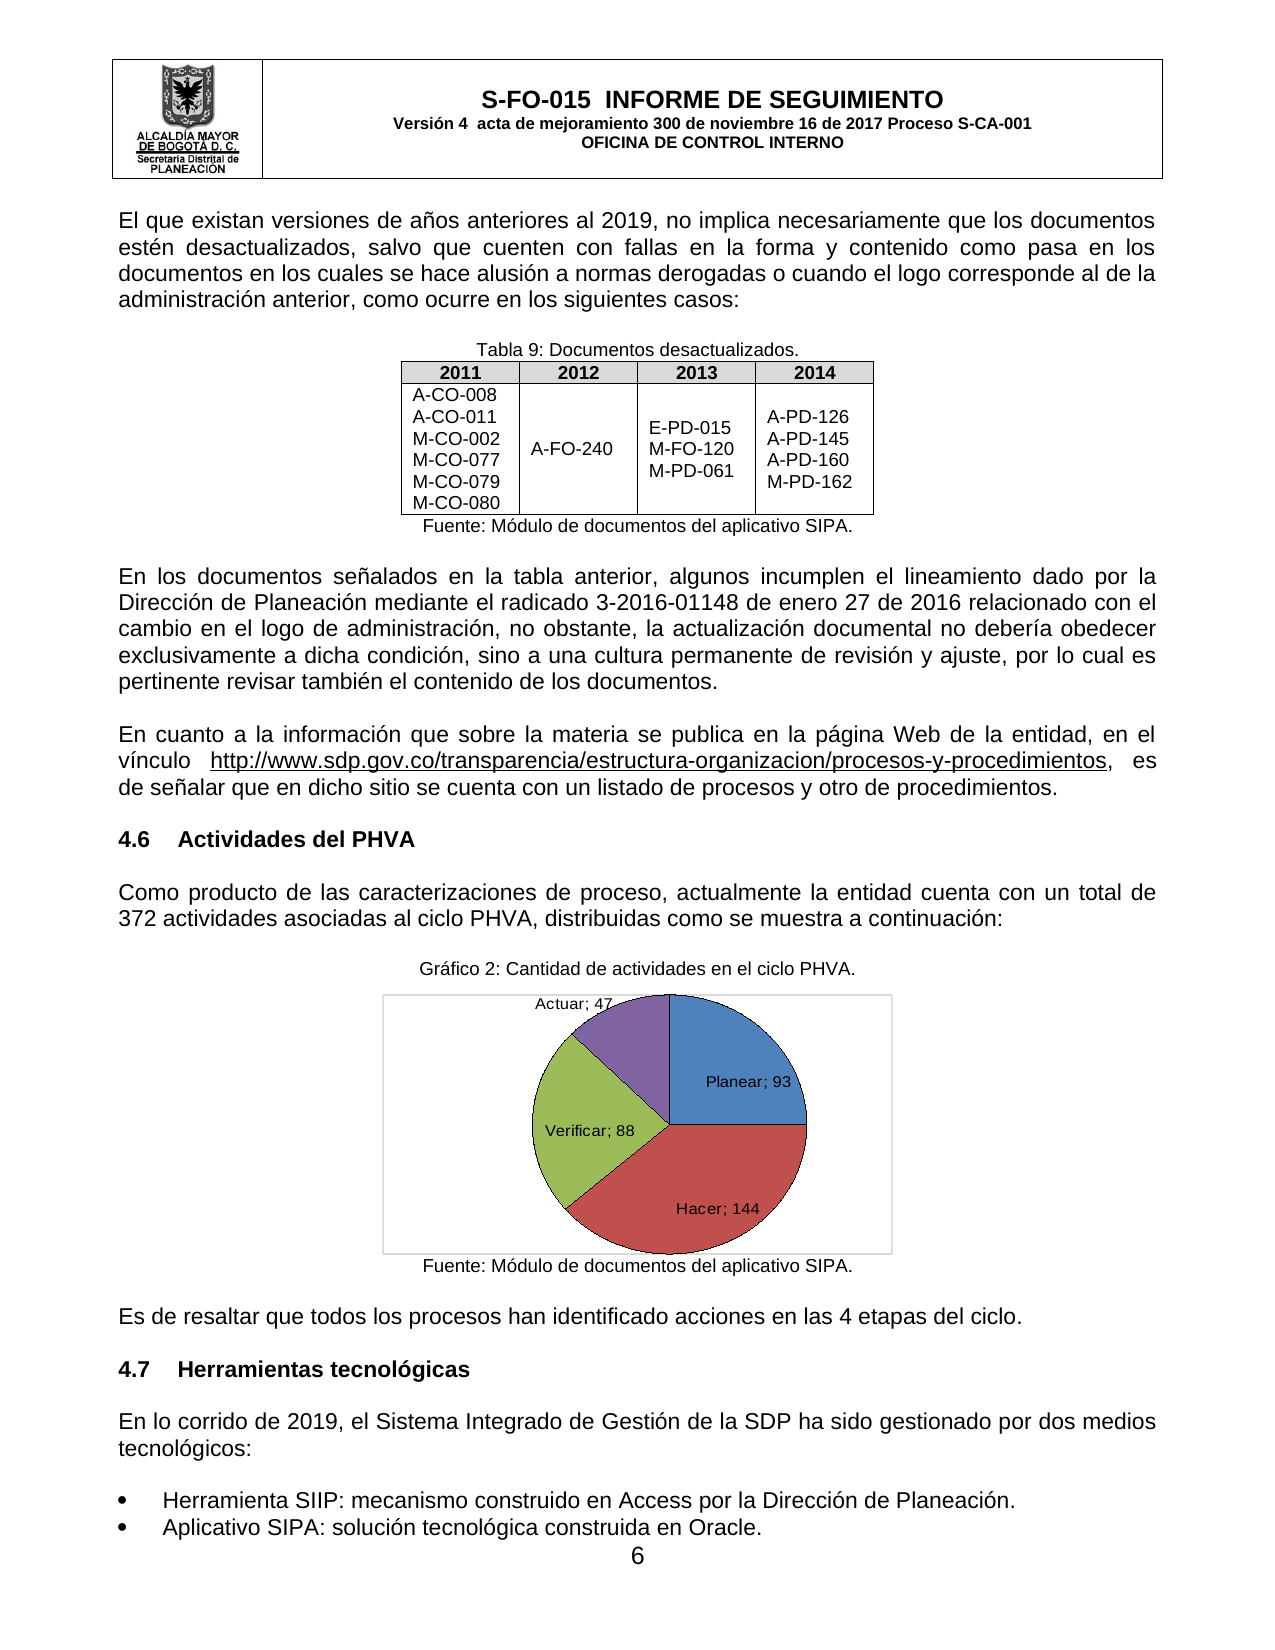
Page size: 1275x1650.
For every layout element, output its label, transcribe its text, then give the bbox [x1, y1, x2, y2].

text Como producto de las caracterizaciones de proceso, actualmente la entidad cuenta con un total de 372 actividades asociadas al ciclo PHVA, distribuidas como se muestra a continuación: [118, 879, 1157, 932]
text El que existan versiones de años anteriores al 2019, no implica necesariamente que los documentos estén desactualizados, salvo que cuenten con fallas en la forma y contenido como pasa en los documentos en los cuales se hace alusión a normas derogadas o cuando el logo corresponde al de la administración anterior, como ocurre en los siguientes casos: [118, 207, 1157, 313]
table_cell E-PD-015 M-FO-120 M-PD-061 [638, 384, 755, 514]
text Tabla 9: Documentos desactualizados. [118, 339, 1157, 361]
list Aplicativo SIPA: solución tecnológica construida en Oracle. [118, 1514, 1157, 1540]
table_cell A-FO-240 [520, 384, 637, 514]
text En lo corrido de 2019, el Sistema Integrado de Gestión de la SDP ha sido gestionado por dos medios tecnológicos: [118, 1408, 1157, 1461]
table_cell A-CO-008 A-CO-011 M-CO-002 M-CO-077 M-CO-079 M-CO-080 [402, 384, 519, 514]
text En cuanto a la información que sobre la materia se publica en la página Web de la entidad, en el vínculo http://www.sdp.gov.co/transparencia/estructura-organizacion/procesos-y-procedimientos, es de señalar que en dicho sitio se cuenta con un listado de procesos y otro de procedimientos. [118, 721, 1157, 800]
table_cell A-PD-126 A-PD-145 A-PD-160 M-PD-162 [756, 384, 873, 514]
subtitle Actividades del PHVA [118, 826, 1157, 852]
text Fuente: Módulo de documentos del aplicativo SIPA. [118, 1255, 1157, 1277]
picture [135, 63, 240, 174]
table_header 2011 [402, 362, 519, 383]
table_header 2014 [756, 362, 873, 383]
text En los documentos señalados en la tabla anterior, algunos incumplen el lineamiento dado por la Dirección de Planeación mediante el radicado 3-2016-01148 de enero 27 de 2016 relacionado con el cambio en el logo de administración, no obstante, la actualización documental no debería obedecer exclusivamente a dicha condición, sino a una cultura permanente de revisión y ajuste, por lo cual es pertinente revisar también el contenido de los documentos. [118, 563, 1157, 694]
text Fuente: Módulo de documentos del aplicativo SIPA. [118, 515, 1157, 536]
table_header 2012 [520, 362, 637, 383]
list Herramienta SIIP: mecanismo construido en Access por la Dirección de Planeación. [118, 1487, 1157, 1514]
text Gráfico 2: Cantidad de actividades en el ciclo PHVA. [118, 958, 1157, 979]
text Es de resaltar que todos los procesos han identificado acciones en las 4 etapas del ciclo. [118, 1303, 1157, 1329]
table_header 2013 [638, 362, 755, 383]
subtitle Herramientas tecnológicas [118, 1356, 1157, 1382]
